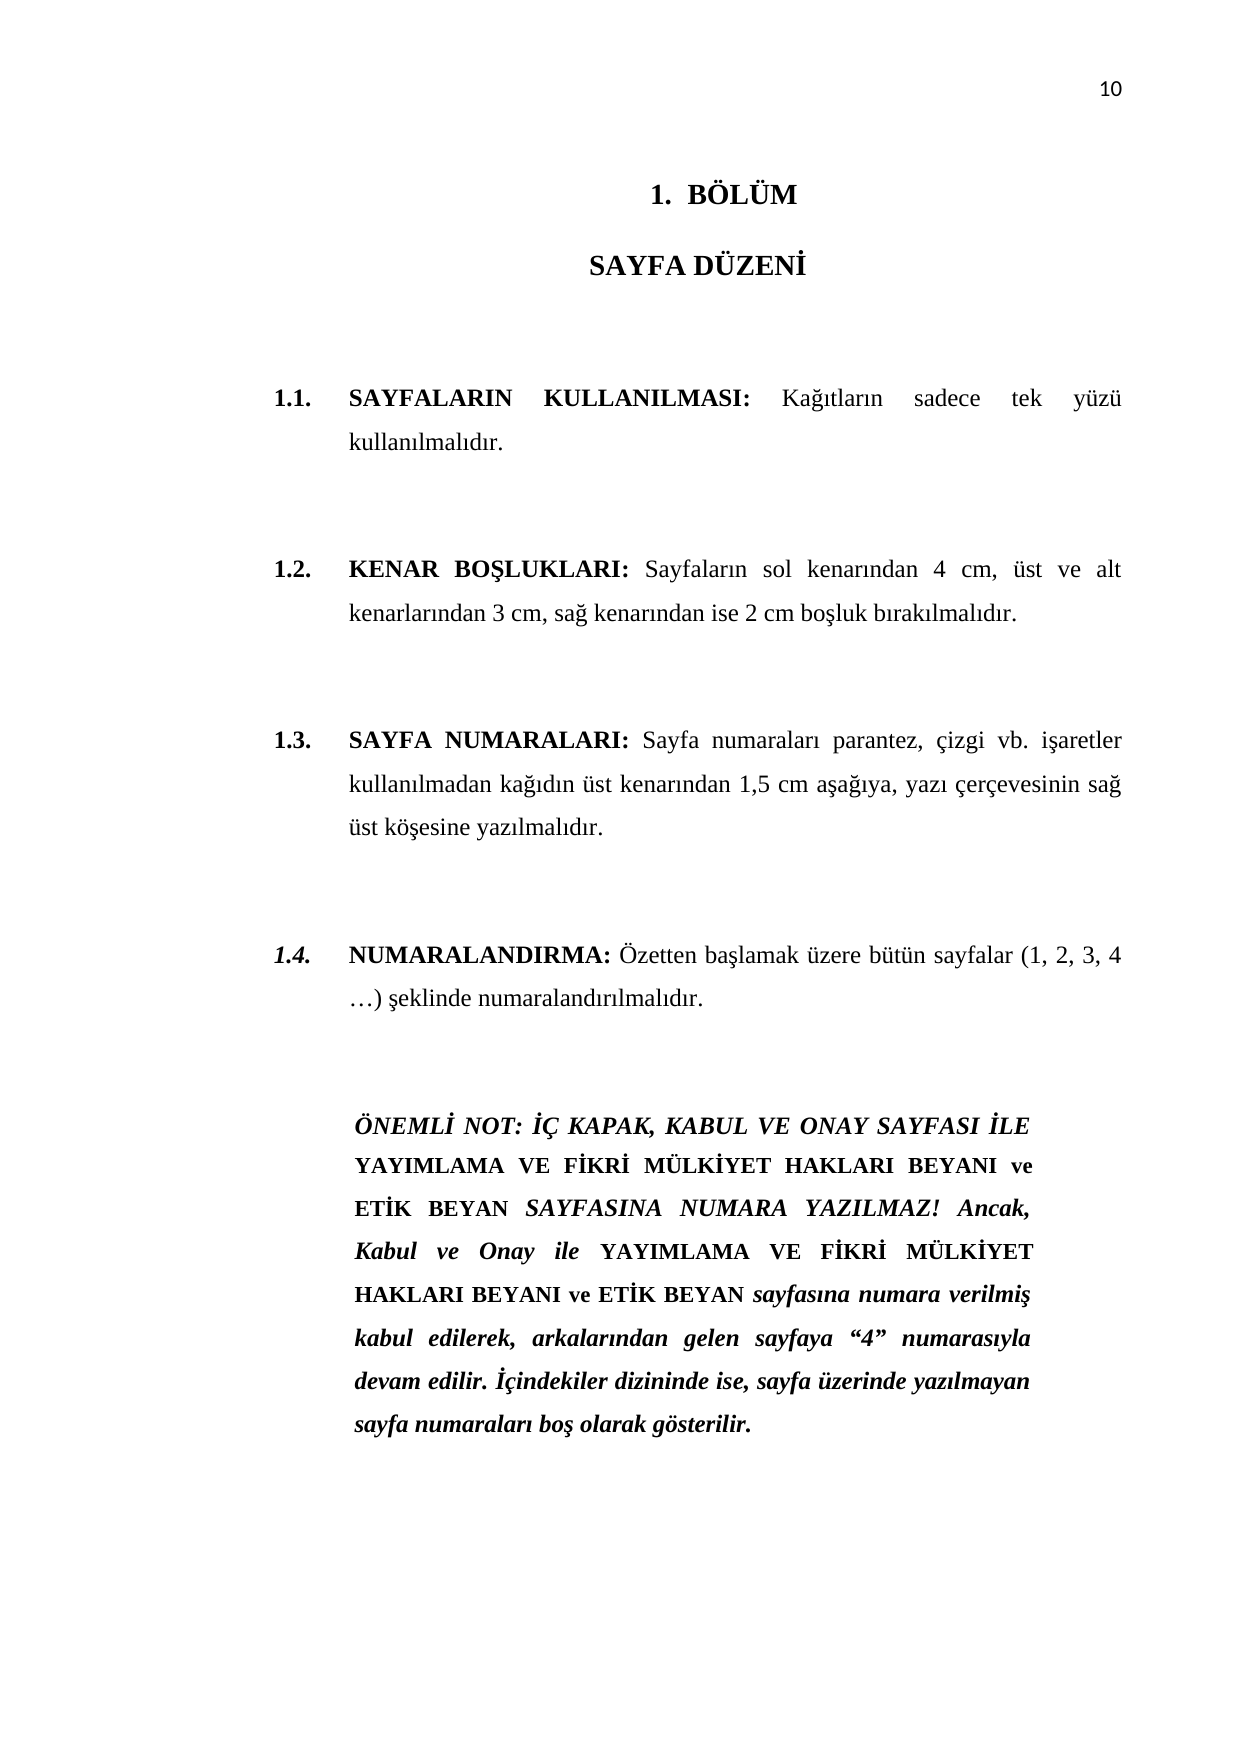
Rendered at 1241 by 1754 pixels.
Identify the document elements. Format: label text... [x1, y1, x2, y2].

list SAYFA NUMARALARI: Sayfa numaraları parantez, çizgi vb. işaretler kullanılmadan kağıdın üst kenarından 1,5 cm aşağıya, yazı çerçevesinin sağ üst köşesine yazılmalıdır. [274, 726, 1122, 841]
list KENAR BOŞLUKLARI: Sayfaların sol kenarından 4 cm, üst ve alt kenarlarından 3 cm, sağ kenarından ise 2 cm boşluk bırakılmalıdır. [274, 554, 1122, 626]
list NUMARALANDIRMA: Özetten başlamak üzere bütün sayfalar (1, 2, 3, 4 …) şeklinde numaralandırılmalıdır. [274, 940, 1122, 1012]
list BÖLÜM [650, 177, 1122, 211]
text ÖNEMLİ NOT: İÇ KAPAK, KABUL VE ONAY SAYFASI İLE YAYIMLAMA VE FİKRİ MÜLKİYET HAKLARI BEYANI ve ETİK BEYAN SAYFASINA NUMARA YAZILMAZ! Ancak, Kabul ve Onay ile YAYIMLAMA VE FİKRİ MÜLKİYET HAKLARI BEYANI ve ETİK BEYAN sayfasına numara verilmiş kabul edilerek, arkalarından gelen sayfaya “4” numarasıyla devam edilir. İçindekiler dizininde ise, sayfa üzerinde yazılmayan sayfa numaraları boş olarak gösterilir. [354, 1111, 1034, 1438]
text SAYFA DÜZENİ [236, 248, 1122, 282]
list SAYFALARIN KULLANILMASI: Kağıtların sadece tek yüzü kullanılmalıdır. [274, 383, 1122, 455]
